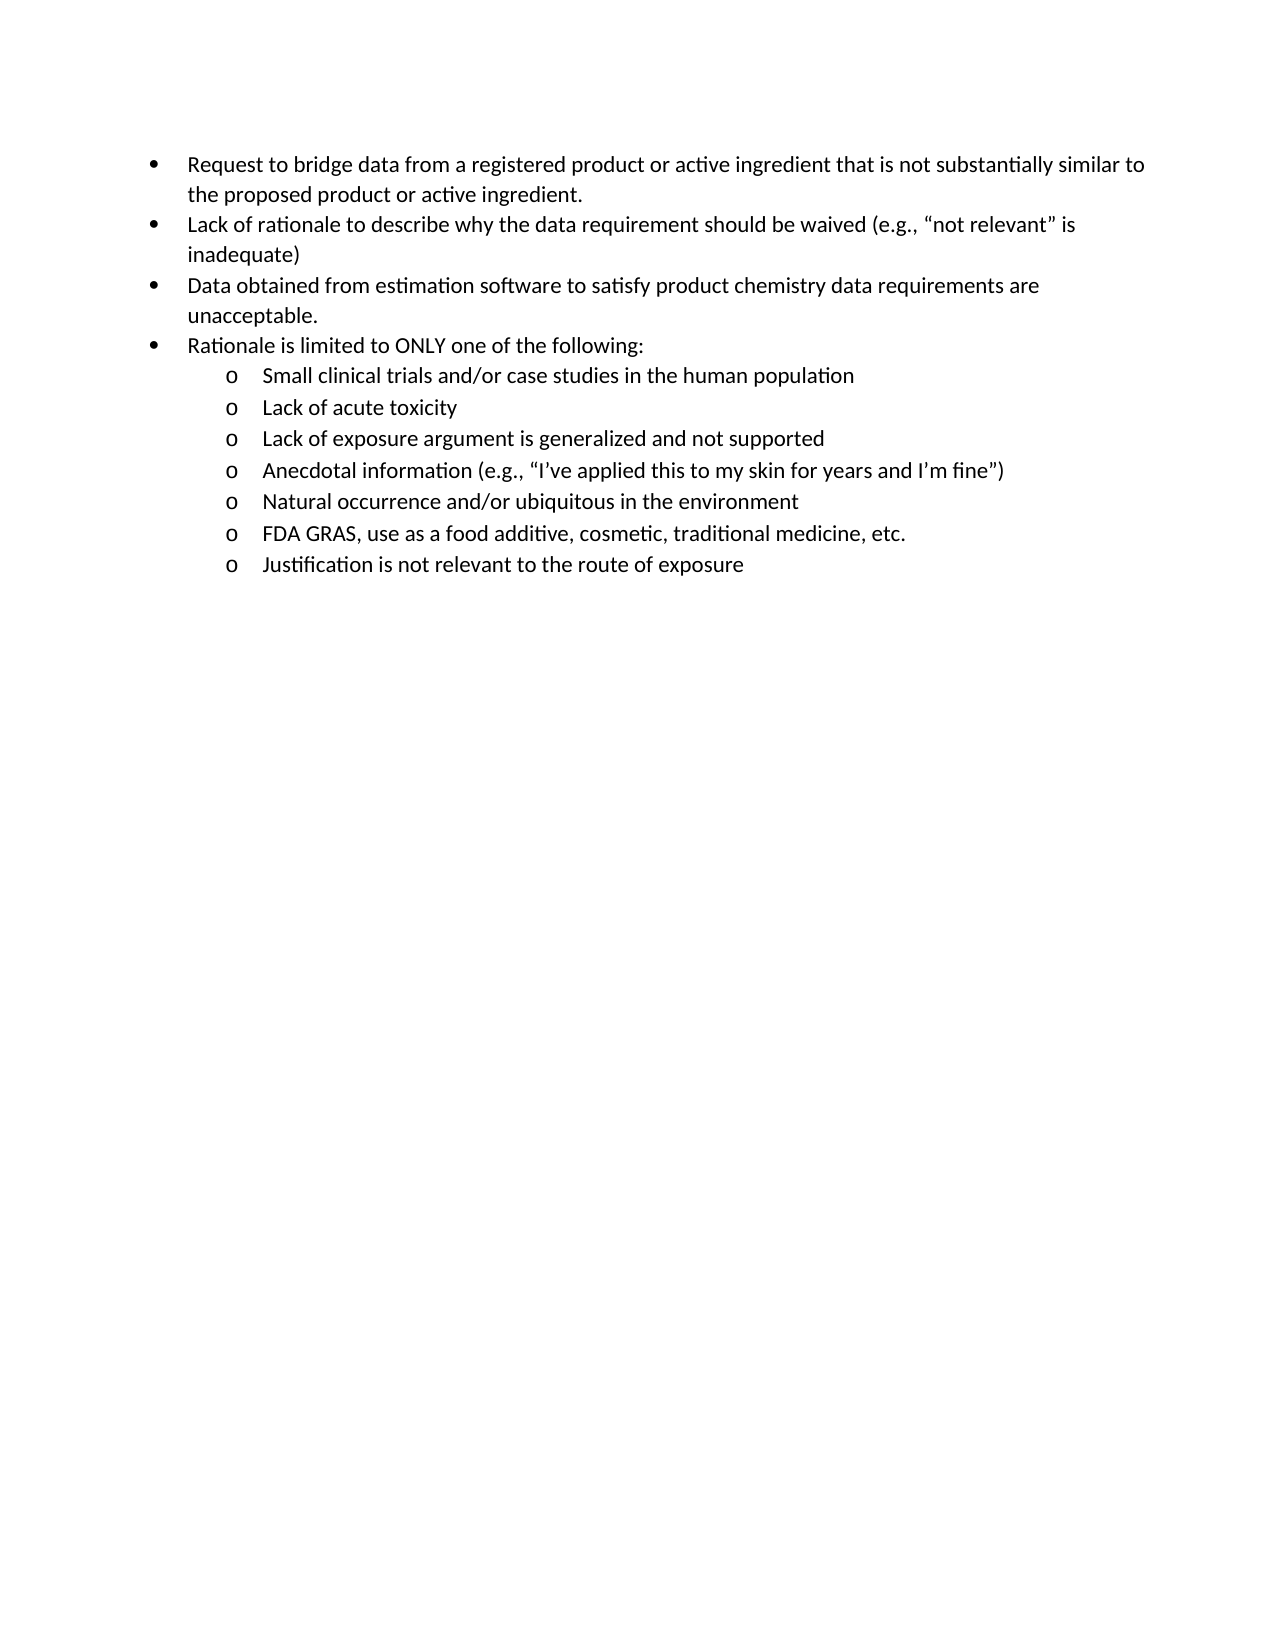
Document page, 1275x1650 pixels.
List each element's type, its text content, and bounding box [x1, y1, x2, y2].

list Lack of exposure argument is generalized and not supported [225, 424, 1162, 453]
list Data obtained from estimation software to satisfy product chemistry data requirements are unacceptable. [150, 271, 1162, 329]
list Request to bridge data from a registered product or active ingredient that is not substantially similar to the proposed product or active ingredient. [150, 150, 1162, 208]
list Small clinical trials and/or case studies in the human population [225, 361, 1162, 391]
list FDA GRAS, use as a food additive, cosmetic, traditional medicine, etc. [225, 519, 1162, 548]
list Justification is not relevant to the route of exposure [225, 550, 1162, 579]
list Lack of acute toxicity [225, 393, 1162, 422]
list Lack of rationale to describe why the data requirement should be waived (e.g., “not relevant” is inadequate) [150, 210, 1162, 269]
list Rationale is limited to ONLY one of the following: [150, 331, 1162, 359]
list Anecdotal information (e.g., “I’ve applied this to my skin for years and I’m fine”) [225, 456, 1162, 485]
list Natural occurrence and/or ubiquitous in the environment [225, 487, 1162, 516]
